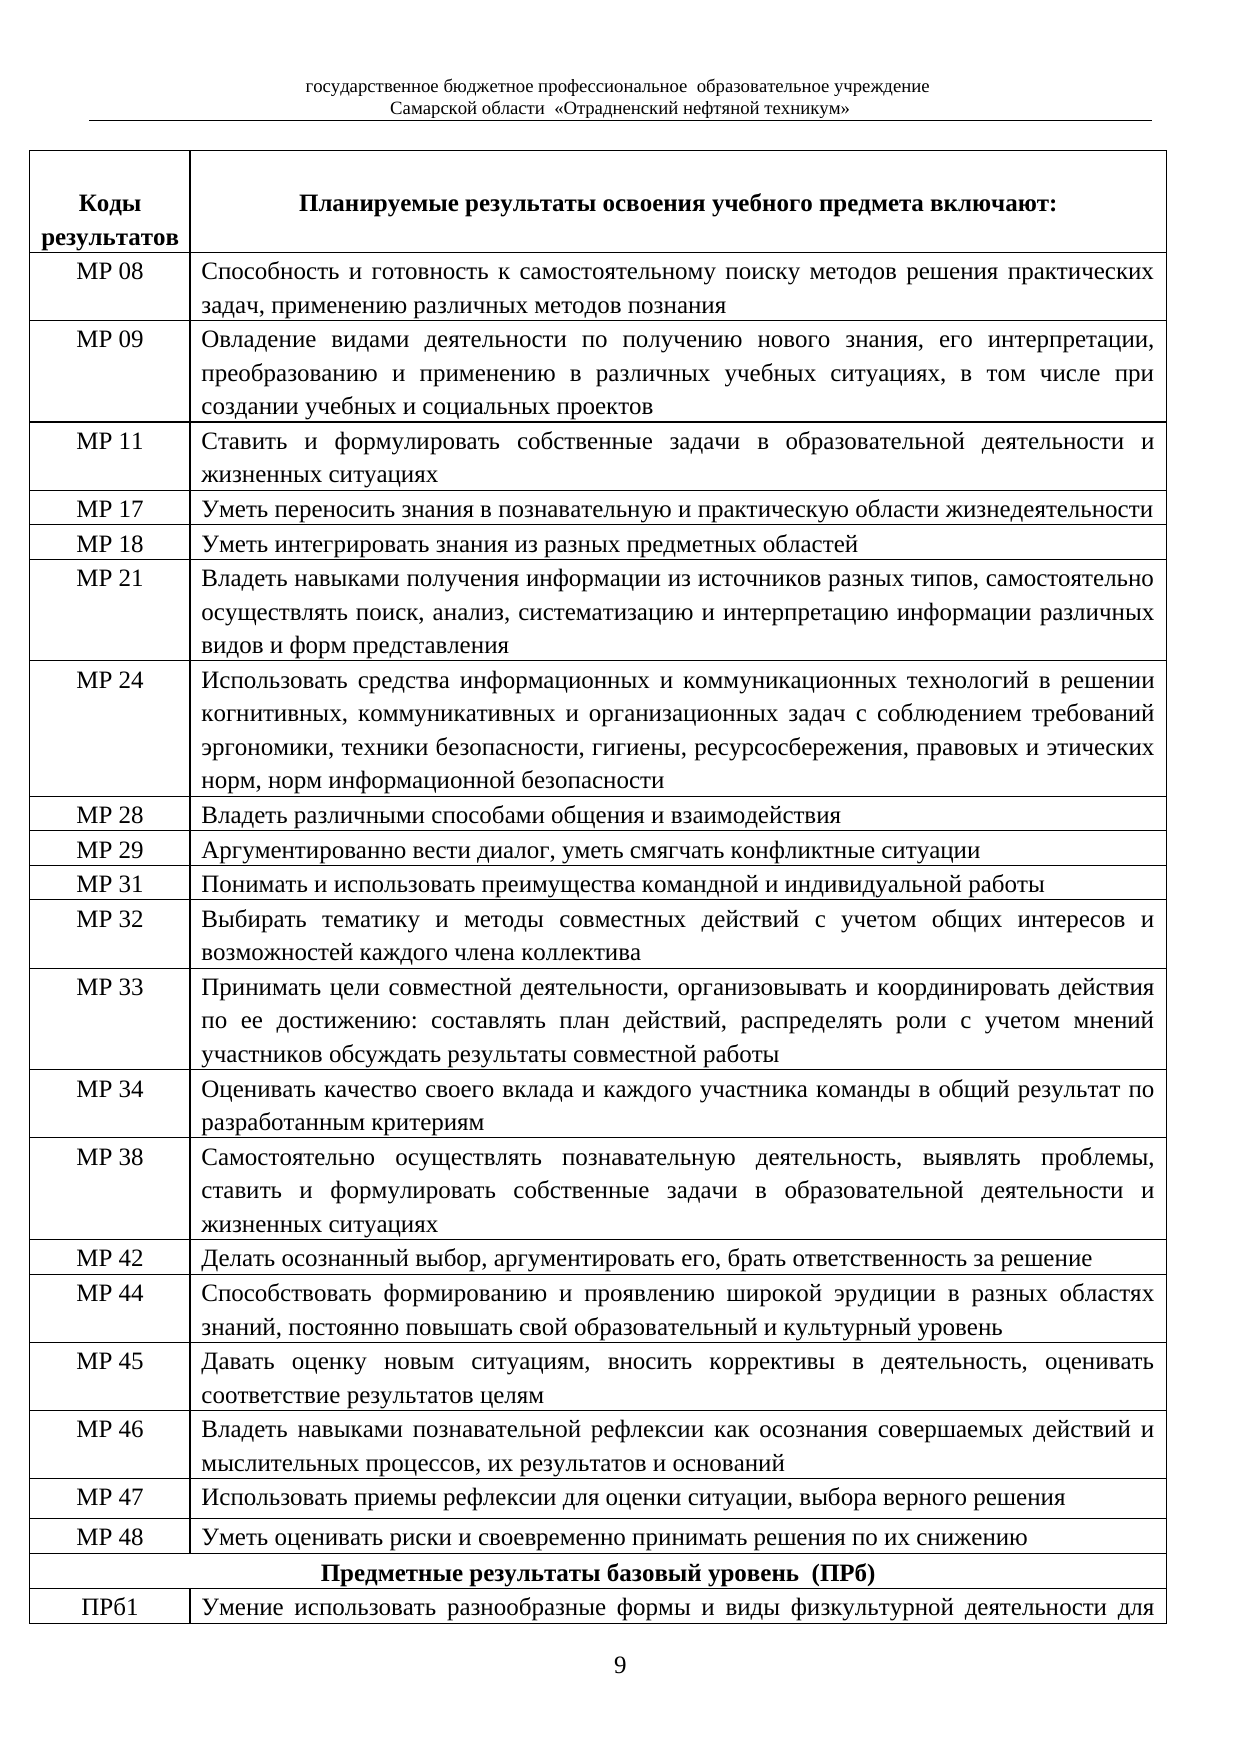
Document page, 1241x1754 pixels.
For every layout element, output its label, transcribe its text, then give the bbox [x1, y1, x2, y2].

table_cell МР 11 [30, 423, 189, 489]
table_cell МР 09 [30, 321, 189, 421]
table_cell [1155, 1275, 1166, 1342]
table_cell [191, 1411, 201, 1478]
table_cell МР 32 [30, 900, 189, 967]
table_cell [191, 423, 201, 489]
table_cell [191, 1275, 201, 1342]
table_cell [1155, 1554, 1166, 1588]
table_cell МР 47 [30, 1479, 189, 1518]
table_cell Уметь оценивать риски и своевременно принимать решения по их снижению [191, 1519, 1166, 1553]
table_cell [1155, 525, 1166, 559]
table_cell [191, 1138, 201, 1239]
table_cell МР 44 [30, 1275, 189, 1342]
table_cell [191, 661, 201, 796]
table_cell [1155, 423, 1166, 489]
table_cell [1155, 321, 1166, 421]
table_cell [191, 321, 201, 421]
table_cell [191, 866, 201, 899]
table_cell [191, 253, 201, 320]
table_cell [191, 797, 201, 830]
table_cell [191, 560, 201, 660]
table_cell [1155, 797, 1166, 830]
table_cell МР 45 [30, 1343, 189, 1410]
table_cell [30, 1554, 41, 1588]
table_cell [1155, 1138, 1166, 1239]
table_cell МР 38 [30, 1138, 189, 1239]
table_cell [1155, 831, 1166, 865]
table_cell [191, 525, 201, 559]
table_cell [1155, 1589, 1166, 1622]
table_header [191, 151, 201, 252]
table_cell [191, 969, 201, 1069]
table_cell МР 08 [30, 253, 189, 320]
table_cell МР 33 [30, 969, 189, 1069]
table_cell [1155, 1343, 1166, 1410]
table_cell МР 24 [30, 661, 189, 796]
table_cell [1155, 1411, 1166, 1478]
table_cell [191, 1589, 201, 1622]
table_cell МР 48 [30, 1519, 189, 1553]
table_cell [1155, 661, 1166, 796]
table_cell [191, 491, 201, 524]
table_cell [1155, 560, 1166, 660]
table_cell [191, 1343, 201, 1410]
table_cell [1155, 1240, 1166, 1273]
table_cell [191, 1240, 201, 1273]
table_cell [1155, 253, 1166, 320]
table_cell МР 21 [30, 560, 189, 660]
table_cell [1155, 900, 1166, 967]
table_cell МР 34 [30, 1070, 189, 1137]
table_cell Использовать приемы рефлексии для оценки ситуации, выбора верного решения [191, 1479, 1166, 1518]
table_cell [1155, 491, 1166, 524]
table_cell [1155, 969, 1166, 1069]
table_cell МР 46 [30, 1411, 189, 1478]
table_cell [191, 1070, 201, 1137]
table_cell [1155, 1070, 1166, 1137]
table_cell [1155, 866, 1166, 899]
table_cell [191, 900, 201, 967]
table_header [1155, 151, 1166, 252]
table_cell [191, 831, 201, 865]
